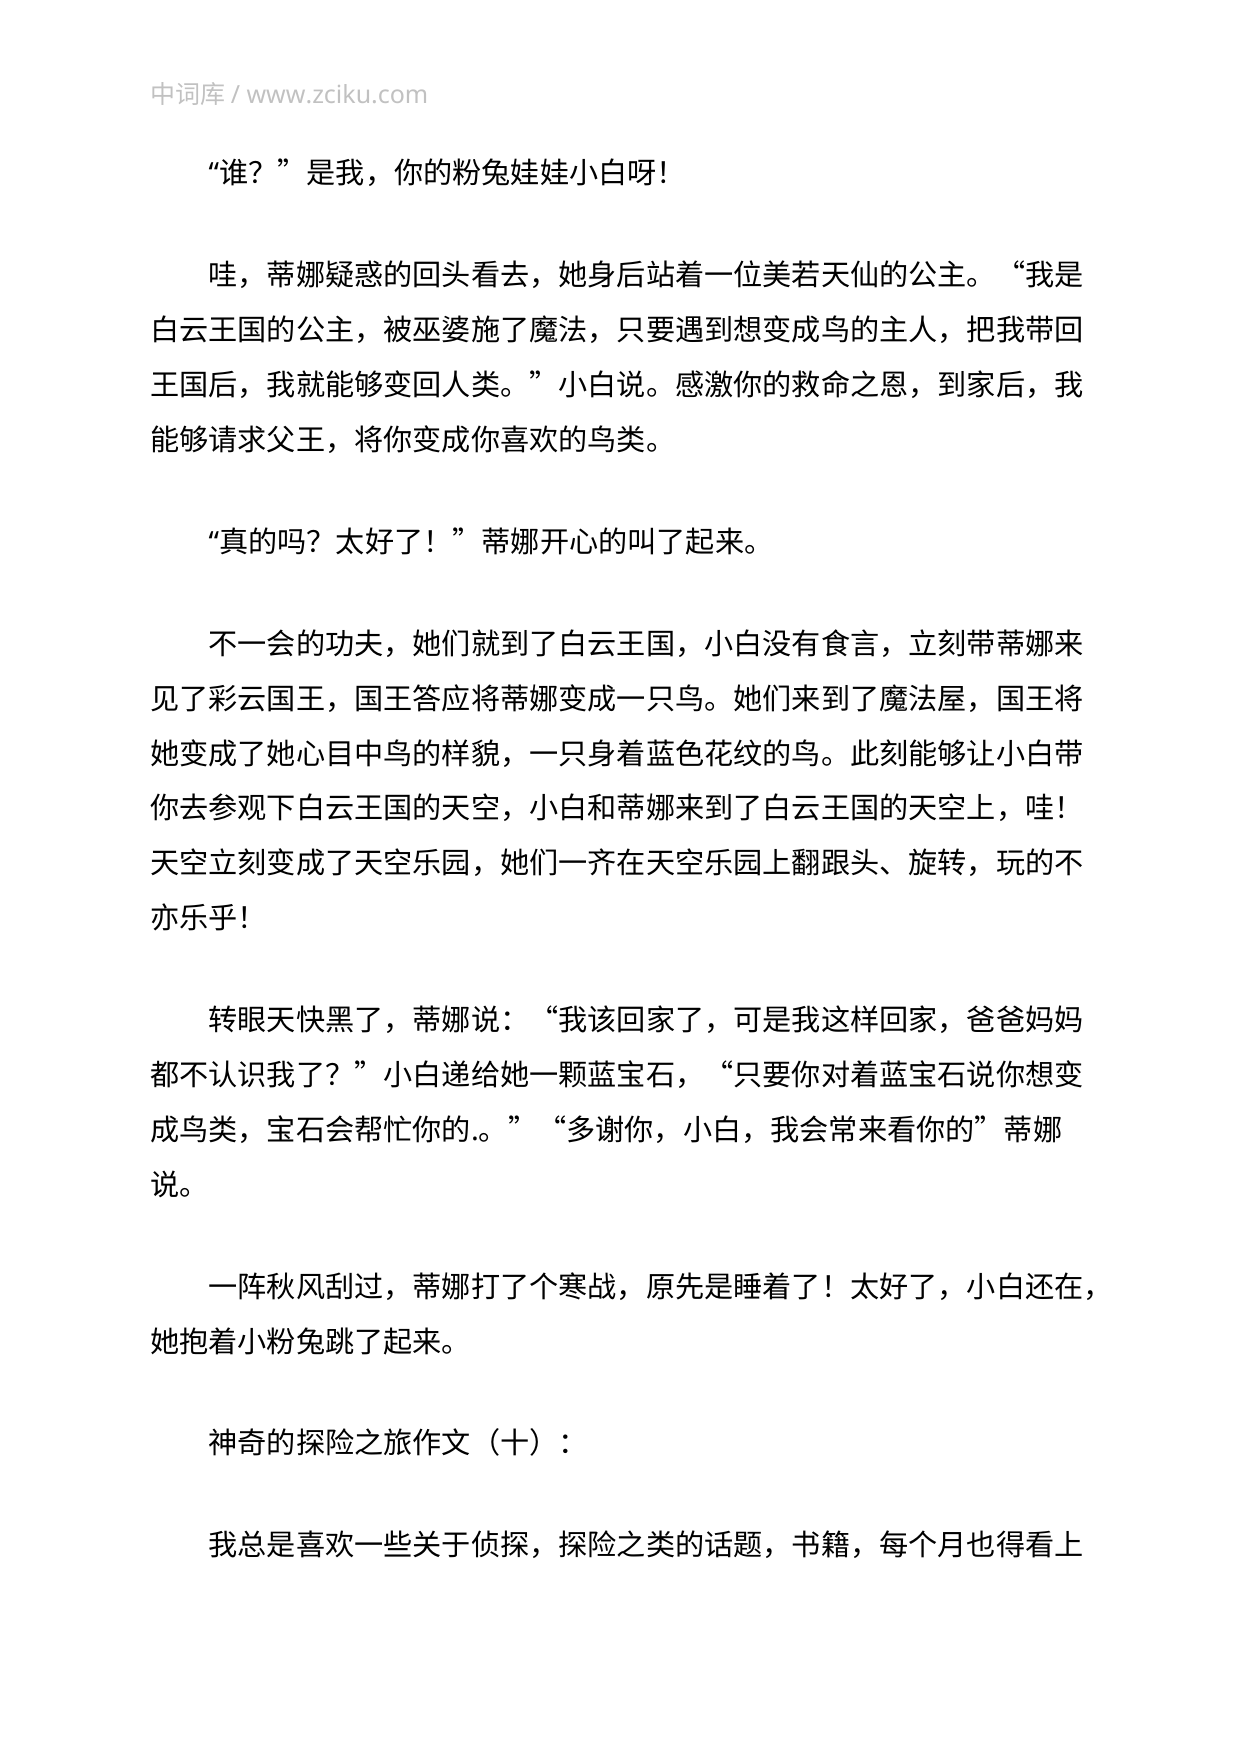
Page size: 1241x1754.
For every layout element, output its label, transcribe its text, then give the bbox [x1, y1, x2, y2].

text “真的吗？太好了！”蒂娜开心的叫了起来。 [150, 518, 1090, 561]
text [150, 1522, 1090, 1564]
text 神奇的探险之旅作文（十）： [150, 1420, 1090, 1462]
text 不一会的功夫，她们就到了白云王国，小白没有食言，立刻带蒂娜来见了彩云国王，国王答应将蒂娜变成一只鸟。她们来到了魔法屋，国王将她变成了她心目中鸟的样貌，一只身着蓝色花纹的鸟。此刻能够让小白带你去参观下白云王国的天空，小白和蒂娜来到了白云王国的天空上，哇！天空立刻变成了天空乐园，她们一齐在天空乐园上翻跟头、旋转，玩的不亦乐乎！ [150, 620, 1090, 937]
text 一阵秋风刮过，蒂娜打了个寒战，原先是睡着了！太好了，小白还在，她抱着小粉兔跳了起来。 [150, 1263, 1090, 1360]
text “谁？”是我，你的粉兔娃娃小白呀！ [150, 150, 1090, 192]
text 转眼天快黑了，蒂娜说：“我该回家了，可是我这样回家，爸爸妈妈都不认识我了？”小白递给她一颗蓝宝石，“只要你对着蓝宝石说你想变成鸟类，宝石会帮忙你的.。”“多谢你，小白，我会常来看你的”蒂娜说。 [150, 997, 1090, 1204]
text 哇，蒂娜疑惑的回头看去，她身后站着一位美若天仙的公主。“我是白云王国的公主，被巫婆施了魔法，只要遇到想变成鸟的主人，把我带回王国后，我就能够变回人类。”小白说。感激你的救命之恩，到家后，我能够请求父王，将你变成你喜欢的鸟类。 [150, 252, 1090, 459]
